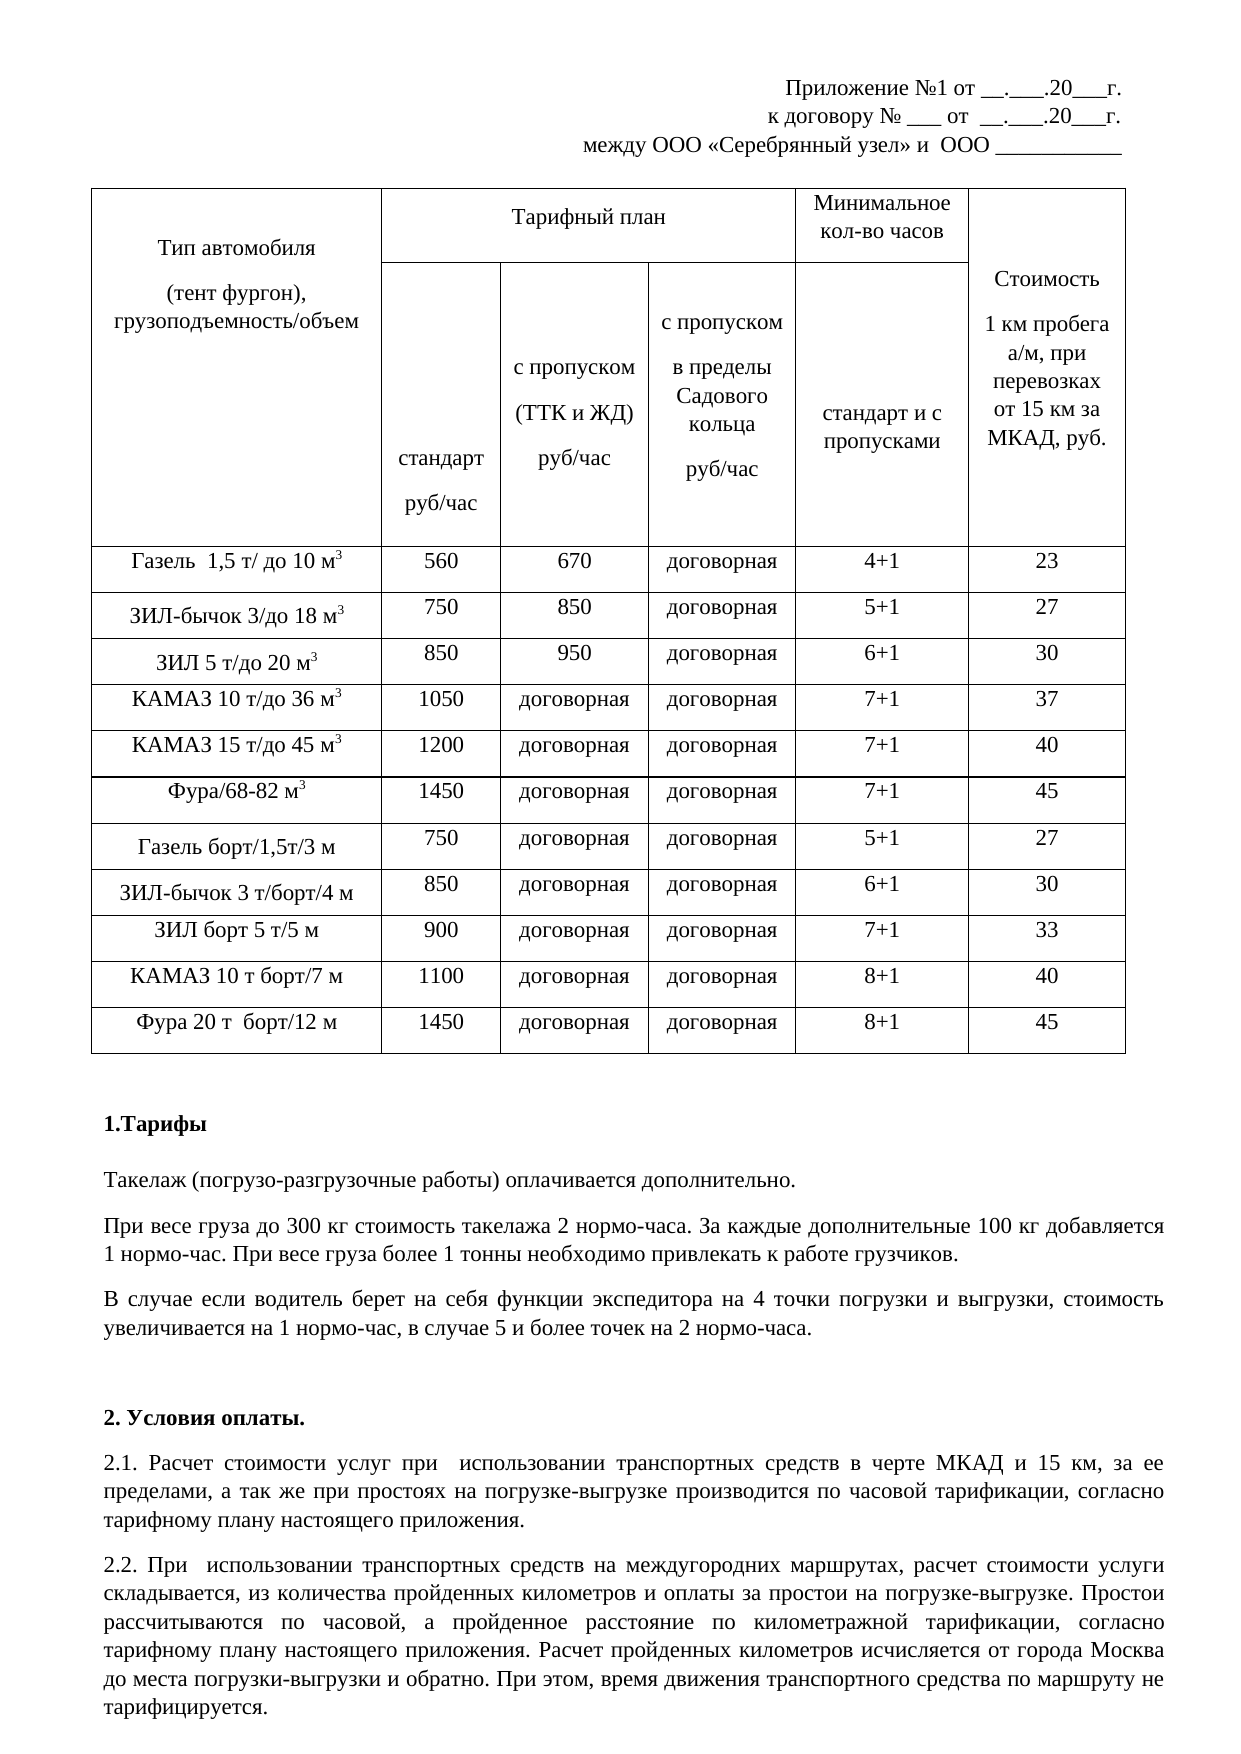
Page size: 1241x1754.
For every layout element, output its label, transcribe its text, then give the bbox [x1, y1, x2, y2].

table_cell ЗИЛ-бычок 3 т/борт/4 м [92, 870, 381, 915]
text 2. Условия оплаты. [103, 1404, 1167, 1430]
text 1.Тарифы [103, 1110, 1122, 1137]
table_cell договорная [649, 639, 795, 684]
table_cell 560 [382, 547, 500, 592]
table_cell стандарт и с пропусками [796, 263, 968, 546]
text Приложение №1 от __.___.20___г. [118, 74, 1122, 100]
table_cell договорная [649, 685, 795, 730]
table_cell стандарт руб/час [382, 263, 500, 546]
text к договору № ___ от __.___.20___г. [118, 102, 1122, 129]
table_cell договорная [649, 870, 795, 915]
table_cell 4+1 [796, 547, 968, 592]
table_cell ЗИЛ-бычок 3/до 18 м3 [92, 593, 381, 638]
table_cell с пропуском (ТТК и ЖД) руб/час [501, 263, 648, 546]
table_cell договорная [649, 962, 795, 1007]
text между ООО «Серебрянный узел» и ООО ___________ [118, 131, 1122, 157]
table_cell договорная [649, 778, 795, 822]
table_cell 1100 [382, 962, 500, 1007]
table_cell 45 [969, 1008, 1125, 1053]
table_cell 8+1 [796, 1008, 968, 1053]
table_cell договорная [501, 824, 648, 869]
table_cell договорная [501, 778, 648, 822]
table_cell КАМАЗ 10 т/до 36 м3 [92, 685, 381, 730]
table_cell договорная [501, 1008, 648, 1053]
table_cell 1450 [382, 778, 500, 822]
table_cell 670 [501, 547, 648, 592]
table_cell 7+1 [796, 731, 968, 776]
table_cell 7+1 [796, 778, 968, 822]
table_cell договорная [501, 870, 648, 915]
table_cell 40 [969, 731, 1125, 776]
table_cell 33 [969, 916, 1125, 961]
table_cell 850 [382, 870, 500, 915]
table_cell 6+1 [796, 639, 968, 684]
table_header Тип автомобиля (тент фургон), грузоподъемность/объем [92, 189, 381, 546]
table_cell 27 [969, 593, 1125, 638]
table_cell 850 [501, 593, 648, 638]
table_header Стоимость пробега а/м, при перевозках от за МКАД, руб. [969, 189, 1125, 546]
text В случае если водитель берет на себя функции экспедитора на 4 точки погрузки и выгрузки, стоимость увеличивается на 1 нормо-час, в случае 5 и более точек на 2 нормо-часа. [103, 1285, 1167, 1340]
table_cell 1450 [382, 1008, 500, 1053]
table_cell с пропуском в пределы Садового кольца руб/час [649, 263, 795, 546]
table_cell договорная [501, 916, 648, 961]
table_cell договорная [649, 1008, 795, 1053]
table_cell 37 [969, 685, 1125, 730]
table_cell 850 [382, 639, 500, 684]
table_cell 1200 [382, 731, 500, 776]
table_cell договорная [649, 593, 795, 638]
table_cell 30 [969, 639, 1125, 684]
text Такелаж (погрузо-разгрузочные работы) оплачивается дополнительно. [103, 1167, 1167, 1193]
table_cell Газель 1,5 т/ до 10 м3 [92, 547, 381, 592]
table_cell 30 [969, 870, 1125, 915]
table_cell 7+1 [796, 916, 968, 961]
table_cell 7+1 [796, 685, 968, 730]
text 2.2. При использовании транспортных средств на междугородних маршрутах, расчет стоимости услуги складывается, из количества пройденных километров и оплаты за простои на погрузке-выгрузке. Простои рассчитываются по часовой, а пройденное расстояние по километражной тарификации, согласно тарифному плану настоящего приложения. Расчет пройденных километров исчисляется от города Москва до места погрузки-выгрузки и обратно. При этом, время движения транспортного средства по маршруту не тарифицируется. [103, 1551, 1167, 1719]
table_cell Газель борт/1,5т/3 м [92, 824, 381, 869]
table_cell договорная [501, 685, 648, 730]
table_header Минимальное кол-во часов [796, 189, 968, 262]
table_cell договорная [649, 824, 795, 869]
table_cell 45 [969, 778, 1125, 822]
table_cell 8+1 [796, 962, 968, 1007]
table_cell КАМАЗ 10 т борт/ [92, 962, 381, 1007]
table_cell 23 [969, 547, 1125, 592]
table_header Тарифный план [382, 189, 795, 262]
table_cell Фура 20 т борт/12 м [92, 1008, 381, 1053]
table_cell договорная [501, 731, 648, 776]
text 2.1. Расчет стоимости услуг при использовании транспортных средств в черте МКАД и , за ее пределами, а так же при простоях на погрузке-выгрузке производится по часовой тарификации, согласно тарифному плану настоящего приложения. [103, 1449, 1167, 1532]
table_cell 1050 [382, 685, 500, 730]
table_cell 27 [969, 824, 1125, 869]
table_cell 40 [969, 962, 1125, 1007]
table_cell 750 [382, 593, 500, 638]
text При весе груза до 300 кг стоимость такелажа 2 нормо-часа. За каждые дополнительные 100 кг добавляется 1 нормо-час. При весе груза более 1 тонны необходимо привлекать к работе грузчиков. [103, 1212, 1167, 1266]
table_cell 900 [382, 916, 500, 961]
table_cell 750 [382, 824, 500, 869]
table_cell 6+1 [796, 870, 968, 915]
table_cell ЗИЛ борт 5 т/ [92, 916, 381, 961]
table_cell КАМАЗ 15 т/до 45 м3 [92, 731, 381, 776]
table_cell договорная [649, 731, 795, 776]
table_cell ЗИЛ 5 т/до 20 м3 [92, 639, 381, 684]
table_cell договорная [501, 962, 648, 1007]
table_cell договорная [649, 916, 795, 961]
table_cell 950 [501, 639, 648, 684]
table_cell 5+1 [796, 824, 968, 869]
table_cell 5+1 [796, 593, 968, 638]
table_cell Фура/68-82 м3 [92, 778, 381, 822]
table_cell договорная [649, 547, 795, 592]
